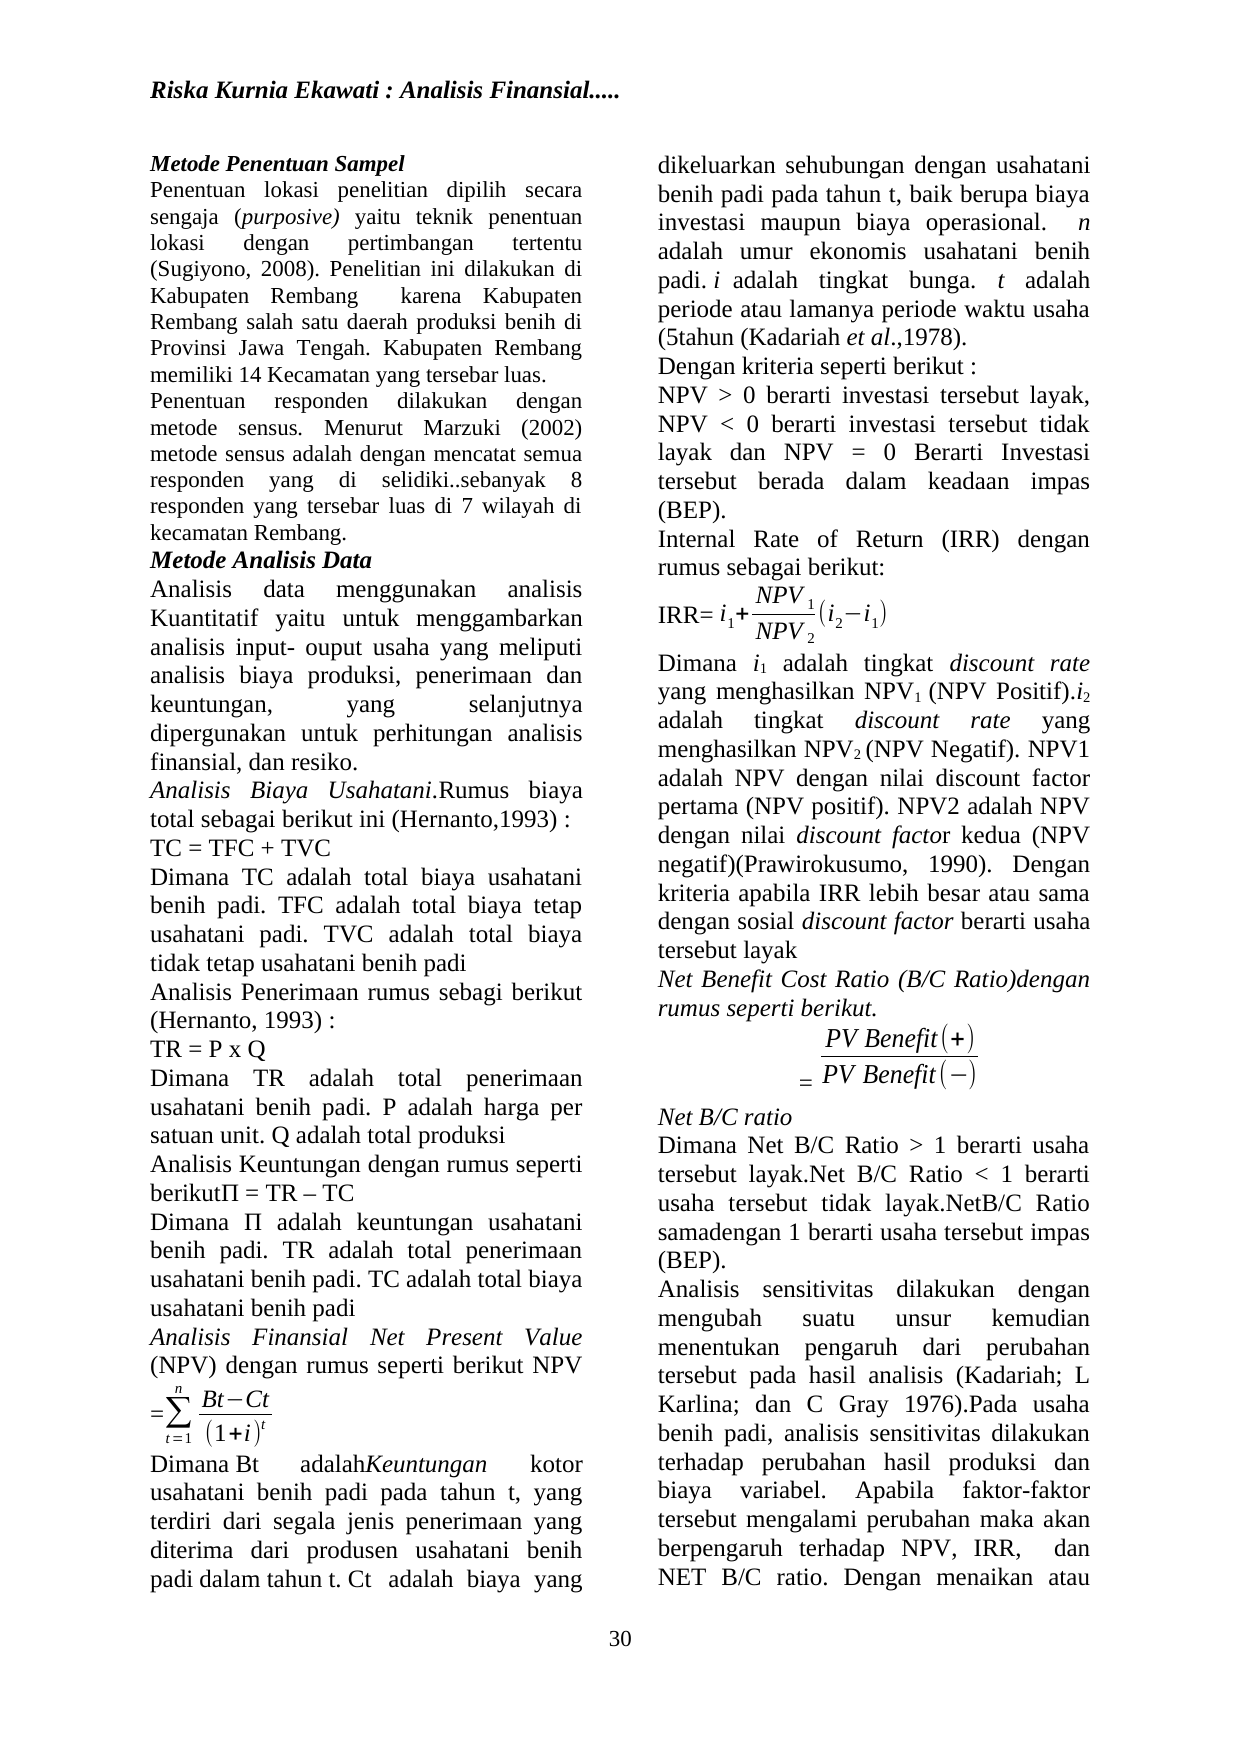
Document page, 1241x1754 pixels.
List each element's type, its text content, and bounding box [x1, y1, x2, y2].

text Analisis Penerimaan rumus sebagi berikut (Hernanto, 1993) : [150, 977, 583, 1034]
text Analisis data menggunakan analisis Kuantitatif yaitu untuk menggambarkan analisis input- ouput usaha yang meliputi analisis biaya produksi, penerimaan dan keuntungan, yang selanjutnya dipergunakan untuk perhitungan analisis finansial, dan resiko. [150, 574, 583, 775]
text Dimana i1 adalah tingkat discount rate yang menghasilkan NPV1 (NPV Positif).i2 adalah tingkat discount rate yang menghasilkan NPV2 (NPV Negatif). NPV1 adalah NPV dengan nilai discount factor pertama (NPV positif). NPV2 adalah NPV dengan nilai discount factor kedua (NPV negatif)(Prawirokusumo, 1990). Dengan kriteria apabila IRR lebih besar atau sama dengan sosial discount factor berarti usaha tersebut layak [658, 648, 1090, 964]
text Analisis Keuntungan dengan rumus seperti berikutΠ = TR – TC [150, 1149, 583, 1207]
text Metode Analisis Data [150, 545, 583, 574]
text Dimana Π adalah keuntungan usahatani benih padi. TR adalah total penerimaan usahatani benih padi. TC adalah total biaya usahatani benih padi [150, 1207, 583, 1322]
text IRR= [658, 581, 1090, 648]
text Net Benefit Cost Ratio (B/C Ratio)dengan rumus seperti berikut. [658, 964, 1090, 1021]
text Penentuan lokasi penelitian dipilih secara sengaja (purposive) yaitu teknik penentuan lokasi dengan pertimbangan tertentu (Sugiyono, 2008). Penelitian ini dilakukan di Kabupaten Rembang karena Kabupaten Rembang salah satu daerah produksi benih di Provinsi Jawa Tengah. Kabupaten Rembang memiliki 14 Kecamatan yang tersebar luas. [150, 176, 583, 387]
text TC = TFC + TVC [150, 833, 583, 862]
text Dimana TR adalah total penerimaan usahatani benih padi. P adalah harga per satuan unit. Q adalah total produksi [150, 1063, 583, 1149]
text Internal Rate of Return (IRR) dengan rumus sebagai berikut: [658, 524, 1090, 581]
text TR = P x Q [150, 1034, 583, 1063]
text Dimana TC adalah total biaya usahatani benih padi. TFC adalah total biaya tetap usahatani padi. TVC adalah total biaya tidak tetap usahatani benih padi [150, 862, 583, 977]
text Dimana Net B/C Ratio > 1 berarti usaha tersebut layak.Net B/C Ratio < 1 berarti usaha tersebut tidak layak.NetB/C Ratio samadengan 1 berarti usaha tersebut impas (BEP). [658, 1130, 1090, 1274]
text Analisis Biaya Usahatani.Rumus biaya total sebagai berikut ini (Hernanto,1993) : [150, 775, 583, 833]
text Dimana Bt adalahKeuntungan kotor usahatani benih padi pada tahun t, yang terdiri dari segala jenis penerimaan yang diterima dari produsen usahatani benih padi dalam tahun t. Ct adalah biaya yang dikeluarkan sehubungan dengan usahatani benih padi pada tahun t, baik berupa biaya investasi maupun biaya operasional. n adalah umur ekonomis usahatani benih padi. i adalah tingkat bunga. t adalah periode atau lamanya periode waktu usaha (5tahun (Kadariah et al.,1978). [658, 150, 1090, 351]
text Dengan kriteria seperti berikut : [658, 351, 1090, 380]
text Dimana Bt adalahKeuntungan kotor usahatani benih padi pada tahun t, yang terdiri dari segala jenis penerimaan yang diterima dari produsen usahatani benih padi dalam tahun t. Ct adalah biaya yang dikeluarkan sehubungan dengan usahatani benih padi pada tahun t, baik berupa biaya investasi maupun biaya operasional. n adalah umur ekonomis usahatani benih padi. i adalah tingkat bunga. t adalah periode atau lamanya periode waktu usaha (5tahun (Kadariah et al.,1978). [150, 1449, 583, 1592]
text NPV > 0 berarti investasi tersebut layak, NPV < 0 berarti investasi tersebut tidak layak dan NPV = 0 Berarti Investasi tersebut berada dalam keadaan impas (BEP). [658, 380, 1090, 524]
text Net B/C ratio = [658, 1021, 1090, 1130]
text Analisis Finansial Net Present Value (NPV) dengan rumus seperti berikut NPV = [150, 1322, 583, 1449]
text Penentuan responden dilakukan dengan metode sensus. Menurut Marzuki (2002) metode sensus adalah dengan mencatat semua responden yang di selidiki..sebanyak 8 responden yang tersebar luas di 7 wilayah di kecamatan Rembang. [150, 387, 583, 545]
text Metode Penentuan Sampel [150, 150, 583, 176]
